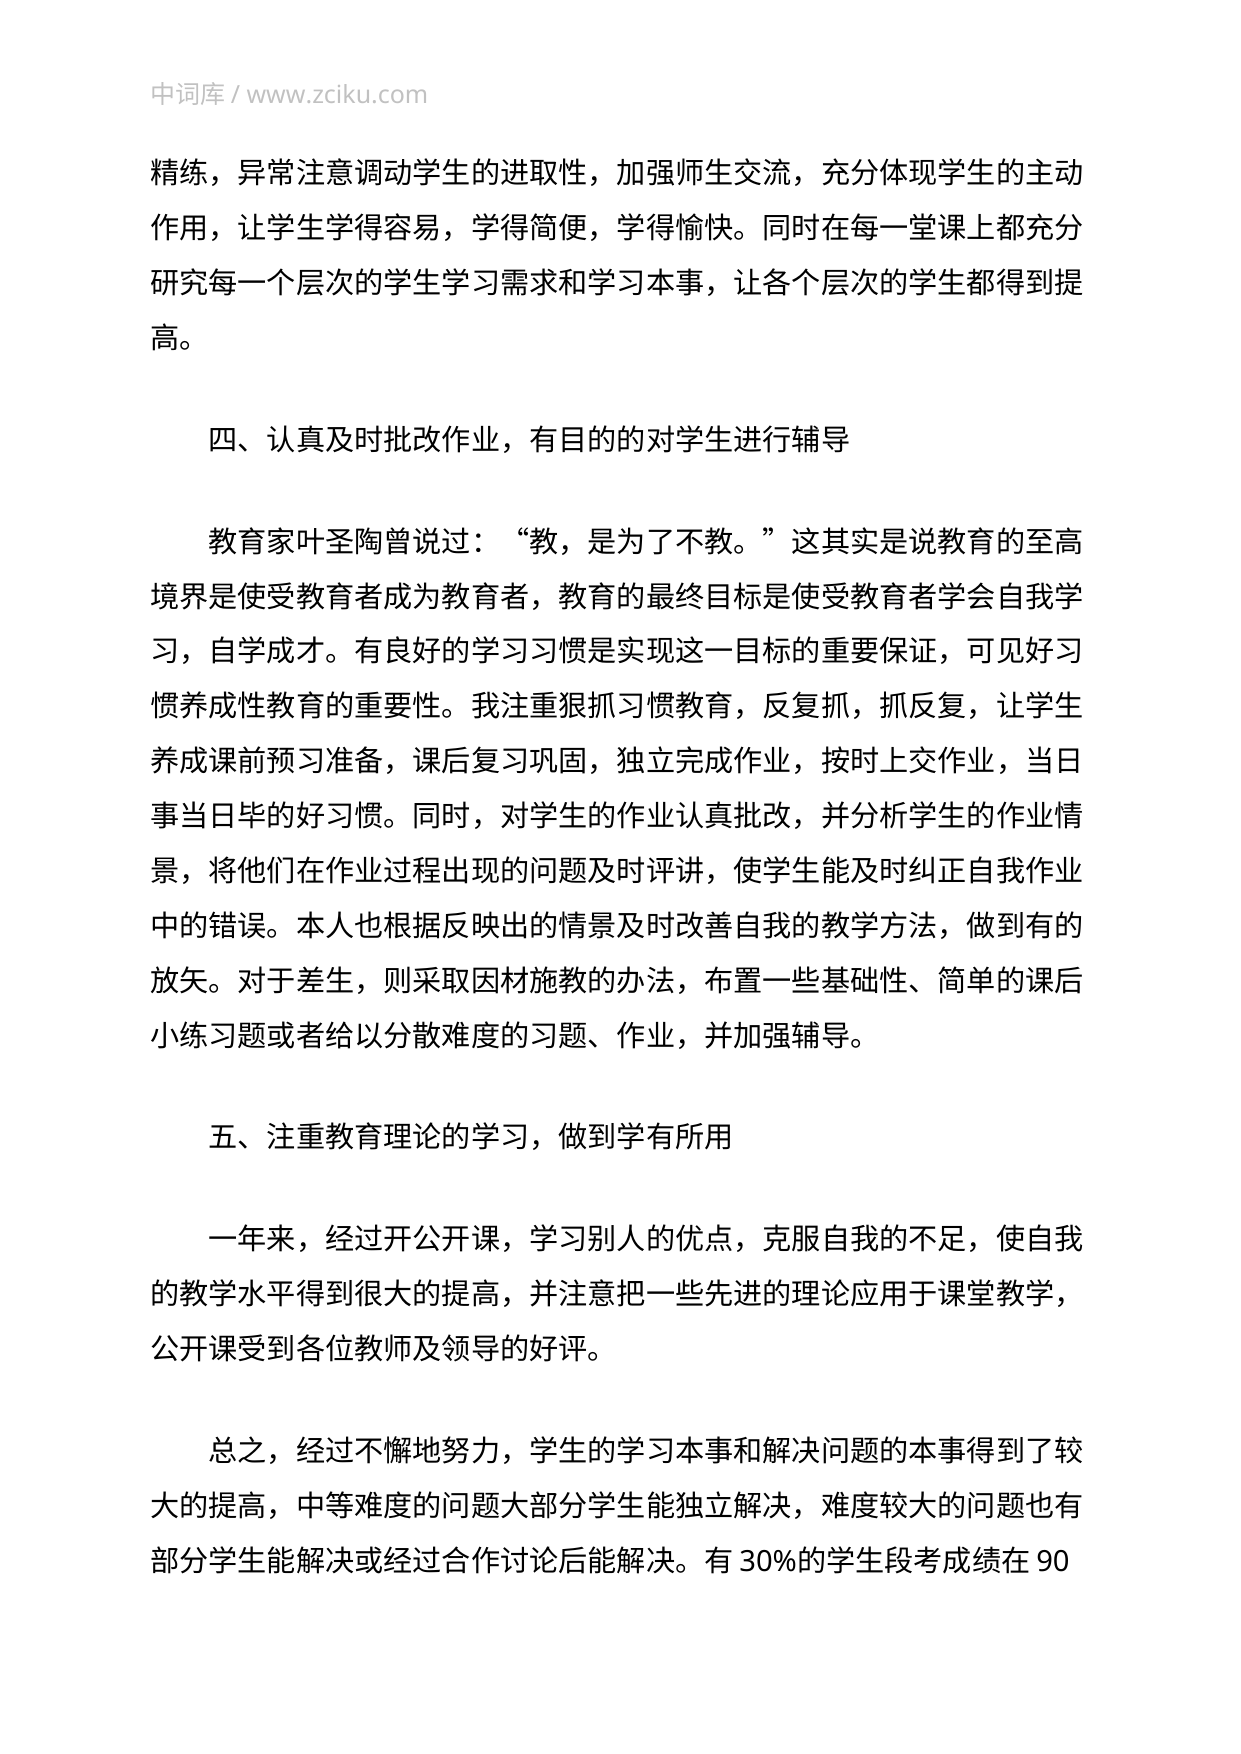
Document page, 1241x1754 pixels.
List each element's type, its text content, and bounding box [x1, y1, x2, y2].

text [150, 150, 1090, 357]
text 教育家叶圣陶曾说过：“教，是为了不教。”这其实是说教育的至高境界是使受教育者成为教育者，教育的最终目标是使受教育者学会自我学习，自学成才。有良好的学习习惯是实现这一目标的重要保证，可见好习惯养成性教育的重要性。我注重狠抓习惯教育，反复抓，抓反复，让学生养成课前预习准备，课后复习巩固，独立完成作业，按时上交作业，当日事当日毕的好习惯。同时，对学生的作业认真批改，并分析学生的作业情景，将他们在作业过程出现的问题及时评讲，使学生能及时纠正自我作业中的错误。本人也根据反映出的情景及时改善自我的教学方法，做到有的放矢。对于差生，则采取因材施教的办法，布置一些基础性、简单的课后小练习题或者给以分散难度的习题、作业，并加强辅导。 [150, 518, 1090, 1054]
text 一年来，经过开公开课，学习别人的优点，克服自我的不足，使自我的教学水平得到很大的提高，并注意把一些先进的理论应用于课堂教学，公开课受到各位教师及领导的好评。 [150, 1216, 1090, 1368]
text 四、认真及时批改作业，有目的的对学生进行辅导 [150, 416, 1090, 459]
text 五、注重教育理论的学习，做到学有所用 [150, 1114, 1090, 1156]
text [150, 1427, 1090, 1579]
